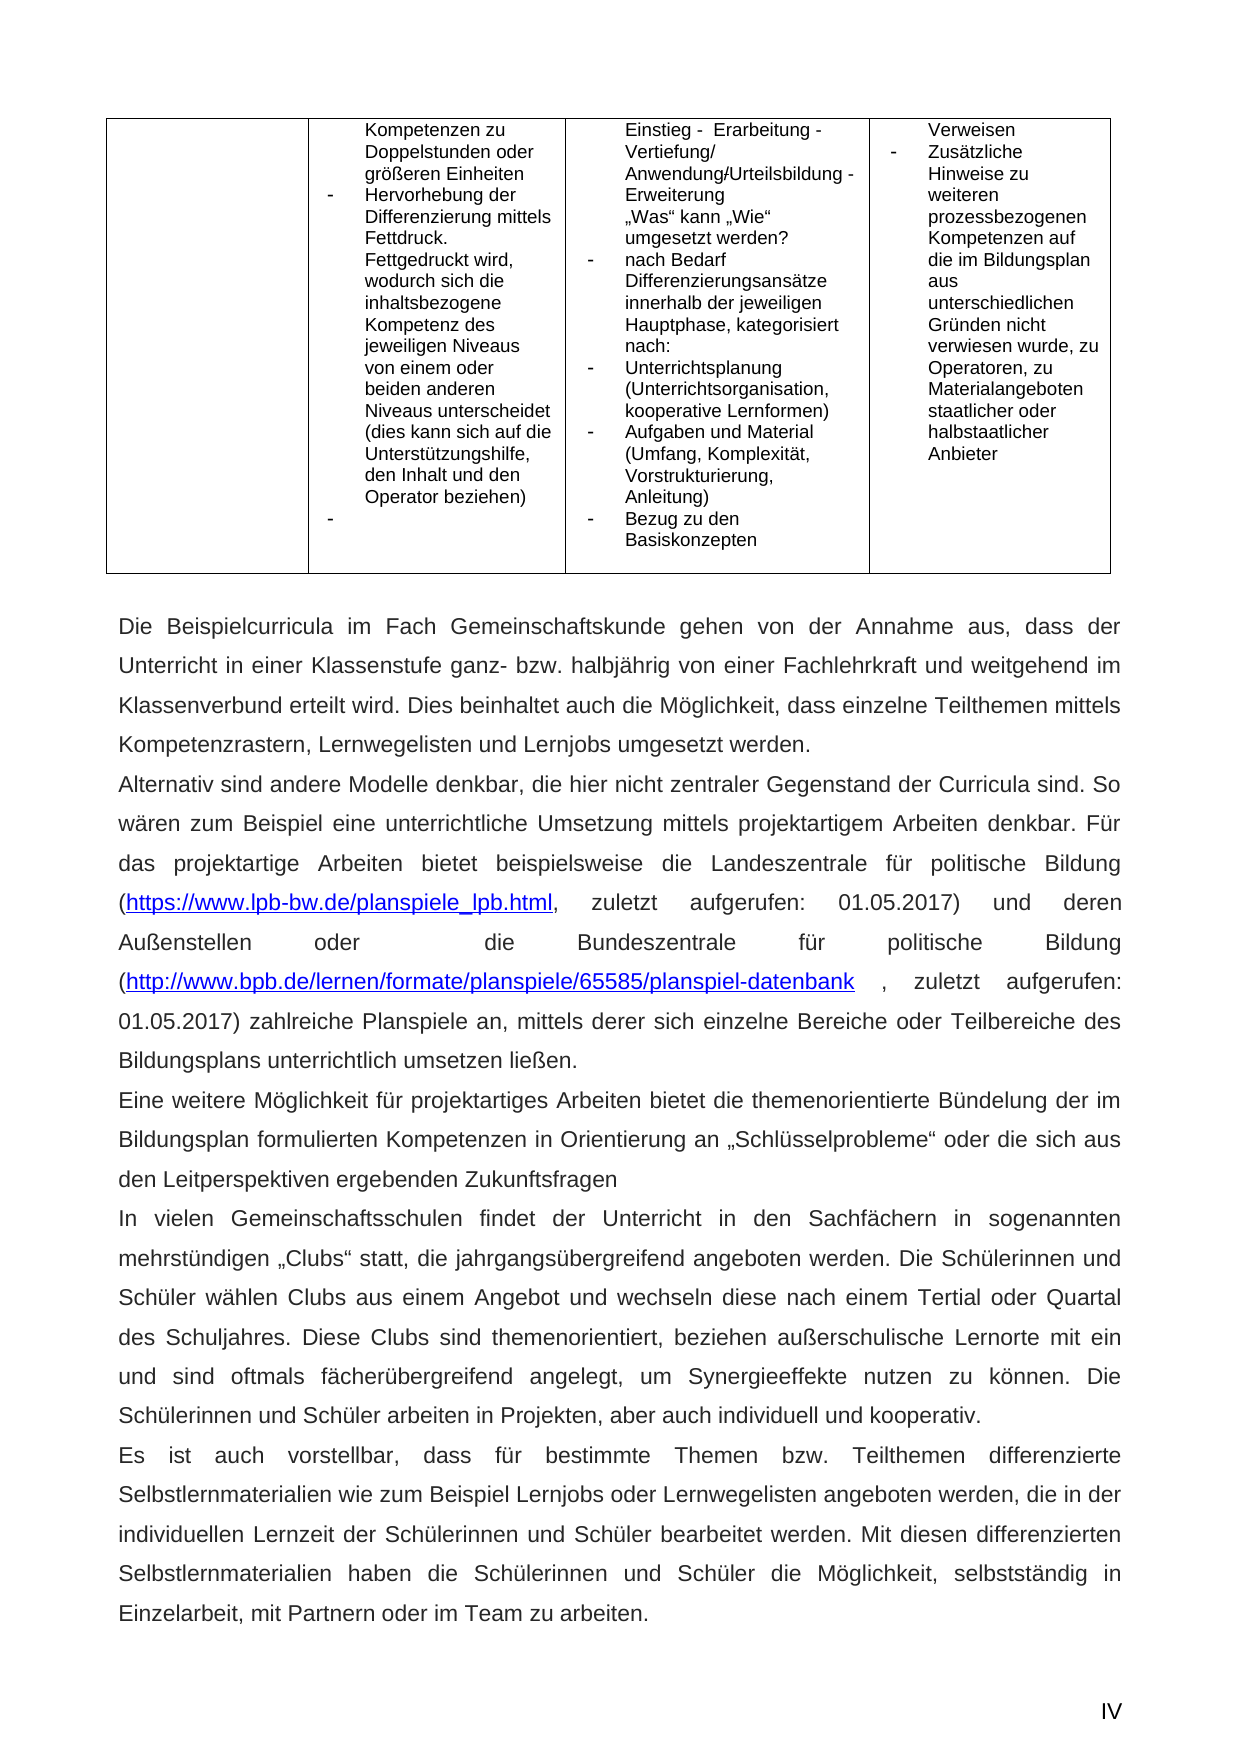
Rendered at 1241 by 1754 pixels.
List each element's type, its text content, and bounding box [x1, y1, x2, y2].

text In vielen Gemeinschaftsschulen findet der Unterricht in den Sachfächern in sogenannten mehrstündigen „Clubs“ statt, die jahrgangsübergreifend angeboten werden. Die Schülerinnen und Schüler wählen Clubs aus einem Angebot und wechseln diese nach einem Tertial oder Quartal des Schuljahres. Diese Clubs sind themenorientiert, beziehen außerschulische Lernorte mit ein und sind oftmals fächerübergreifend angelegt, um Synergieeffekte nutzen zu können. Die Schülerinnen und Schüler arbeiten in Projekten, aber auch individuell und kooperativ. [118, 1205, 1122, 1429]
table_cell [309, 119, 565, 572]
text Die Beispielcurricula im Fach Gemeinschaftskunde gehen von der Annahme aus, dass der Unterricht in einer Klassenstufe ganz- bzw. halbjährig von einer Fachlehrkraft und weitgehend im Klassenverbund erteilt wird. Dies beinhaltet auch die Möglichkeit, dass einzelne Teilthemen mittels Kompetenzrastern, Lernwegelisten und Lernjobs umgesetzt werden. [118, 613, 1122, 758]
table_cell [107, 119, 308, 572]
text Eine weitere Möglichkeit für projektartiges Arbeiten bietet die themenorientierte Bündelung der im Bildungsplan formulierten Kompetenzen in Orientierung an „Schlüsselprobleme“ oder die sich aus den Leitperspektiven ergebenden Zukunftsfragen [118, 1087, 1122, 1192]
text Es ist auch vorstellbar, dass für bestimmte Themen bzw. Teilthemen differenzierte Selbstlernmaterialien wie zum Beispiel Lernjobs oder Lernwegelisten angeboten werden, die in der individuellen Lernzeit der Schülerinnen und Schüler bearbeitet werden. Mit diesen differenzierten Selbstlernmaterialien haben die Schülerinnen und Schüler die Möglichkeit, selbstständig in Einzelarbeit, mit Partnern oder im Team zu arbeiten. [118, 1442, 1122, 1626]
text Alternativ sind andere Modelle denkbar, die hier nicht zentraler Gegenstand der Curricula sind. So wären zum Beispiel eine unterrichtliche Umsetzung mittels projektartigem Arbeiten denkbar. Für das projektartige Arbeiten bietet beispielsweise die Landeszentrale für politische Bildung (https://www.lpb-bw.de/planspiele_lpb.html, zuletzt aufgerufen: 01.05.2017) und deren Außenstellen oder die Bundeszentrale für politische Bildung (http://www.bpb.de/lernen/formate/planspiele/65585/planspiel-datenbank , zuletzt aufgerufen: 01.05.2017) zahlreiche Planspiele an, mittels derer sich einzelne Bereiche oder Teilbereiche des Bildungsplans unterrichtlich umsetzen ließen. [118, 771, 1122, 1073]
